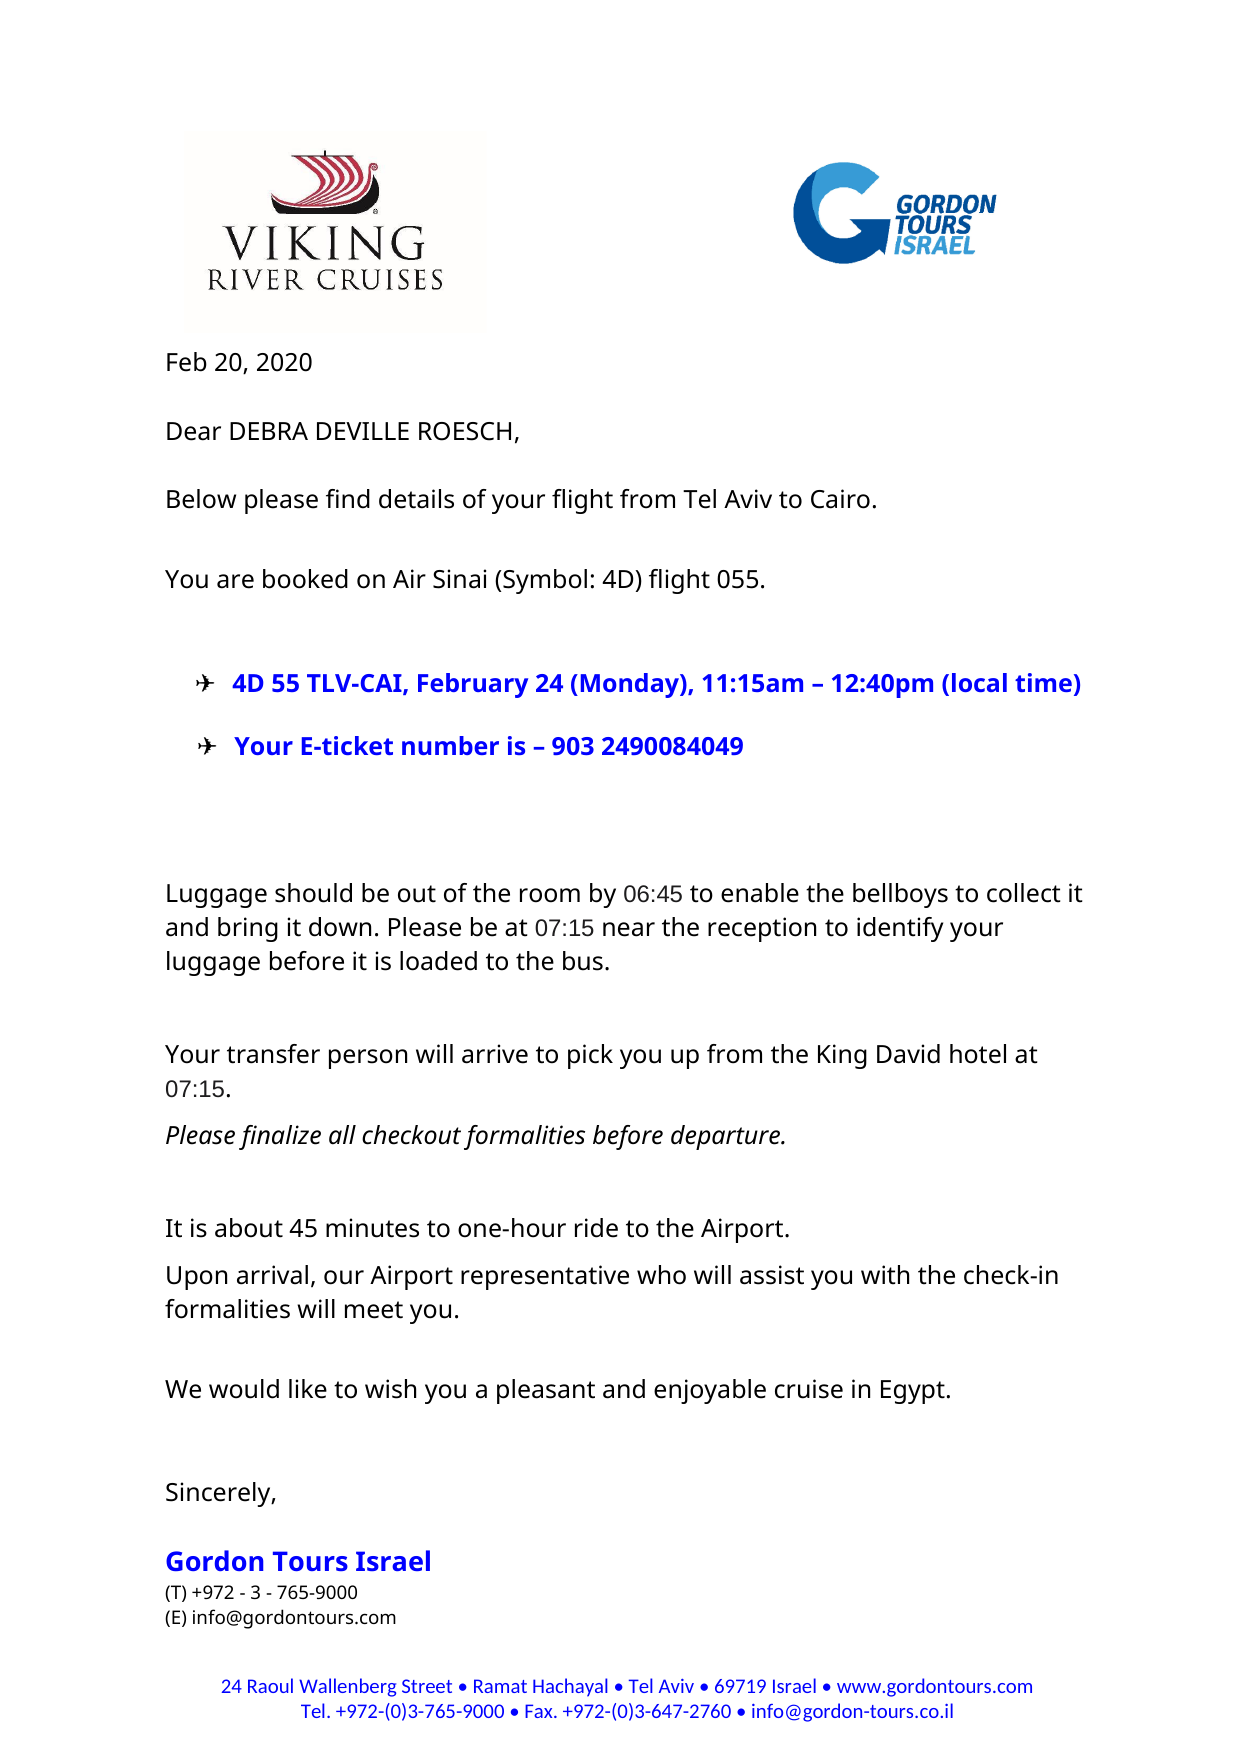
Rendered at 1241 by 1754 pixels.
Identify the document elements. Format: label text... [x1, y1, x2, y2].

table_header [165, 121, 626, 343]
text Dear DEBRA DEVILLE ROESCH, [165, 413, 1090, 447]
text We would like to wish you a pleasant and enjoyable cruise in Egypt. [165, 1372, 1090, 1406]
text Feb 20, 2020 [165, 345, 1090, 379]
text It is about 45 minutes to one-hour ride to the Airport. [165, 1211, 1090, 1245]
text You are booked on Air Sinai (Symbol: 4D) flight 055. [165, 562, 1090, 596]
table_header [628, 121, 1089, 343]
list Your E-ticket number is – 903 2490084049 [197, 719, 1090, 770]
text Luggage should be out of the room by 06:45 to enable the bellboys to collect it and bring it down. Please be at 07:15 near the reception to identify your luggage before it is loaded to the bus. [165, 876, 1090, 978]
picture [730, 121, 1090, 324]
text Please finalize all checkout formalities before departure. [165, 1118, 1090, 1152]
picture [183, 131, 487, 333]
text Upon arrival, our Airport representative who will assist you with the check-in formalities will meet you. [165, 1257, 1090, 1325]
text (T) +972 - 3 - 765-9000 [165, 1579, 1090, 1605]
text Below please find details of your flight from Tel Aviv to Cairo. [165, 481, 1090, 515]
text Sincerely, [165, 1474, 1090, 1508]
text Gordon Tours Israel [165, 1542, 1090, 1579]
text Your transfer person will arrive to pick you up from the King David hotel at 07:15. [165, 1037, 1090, 1105]
list 4D 55 TLV-CAI, February 24 (Monday), 11:15am – 12:40pm (local time) [194, 655, 1090, 706]
text (E) info@gordontours.com [165, 1605, 1090, 1630]
